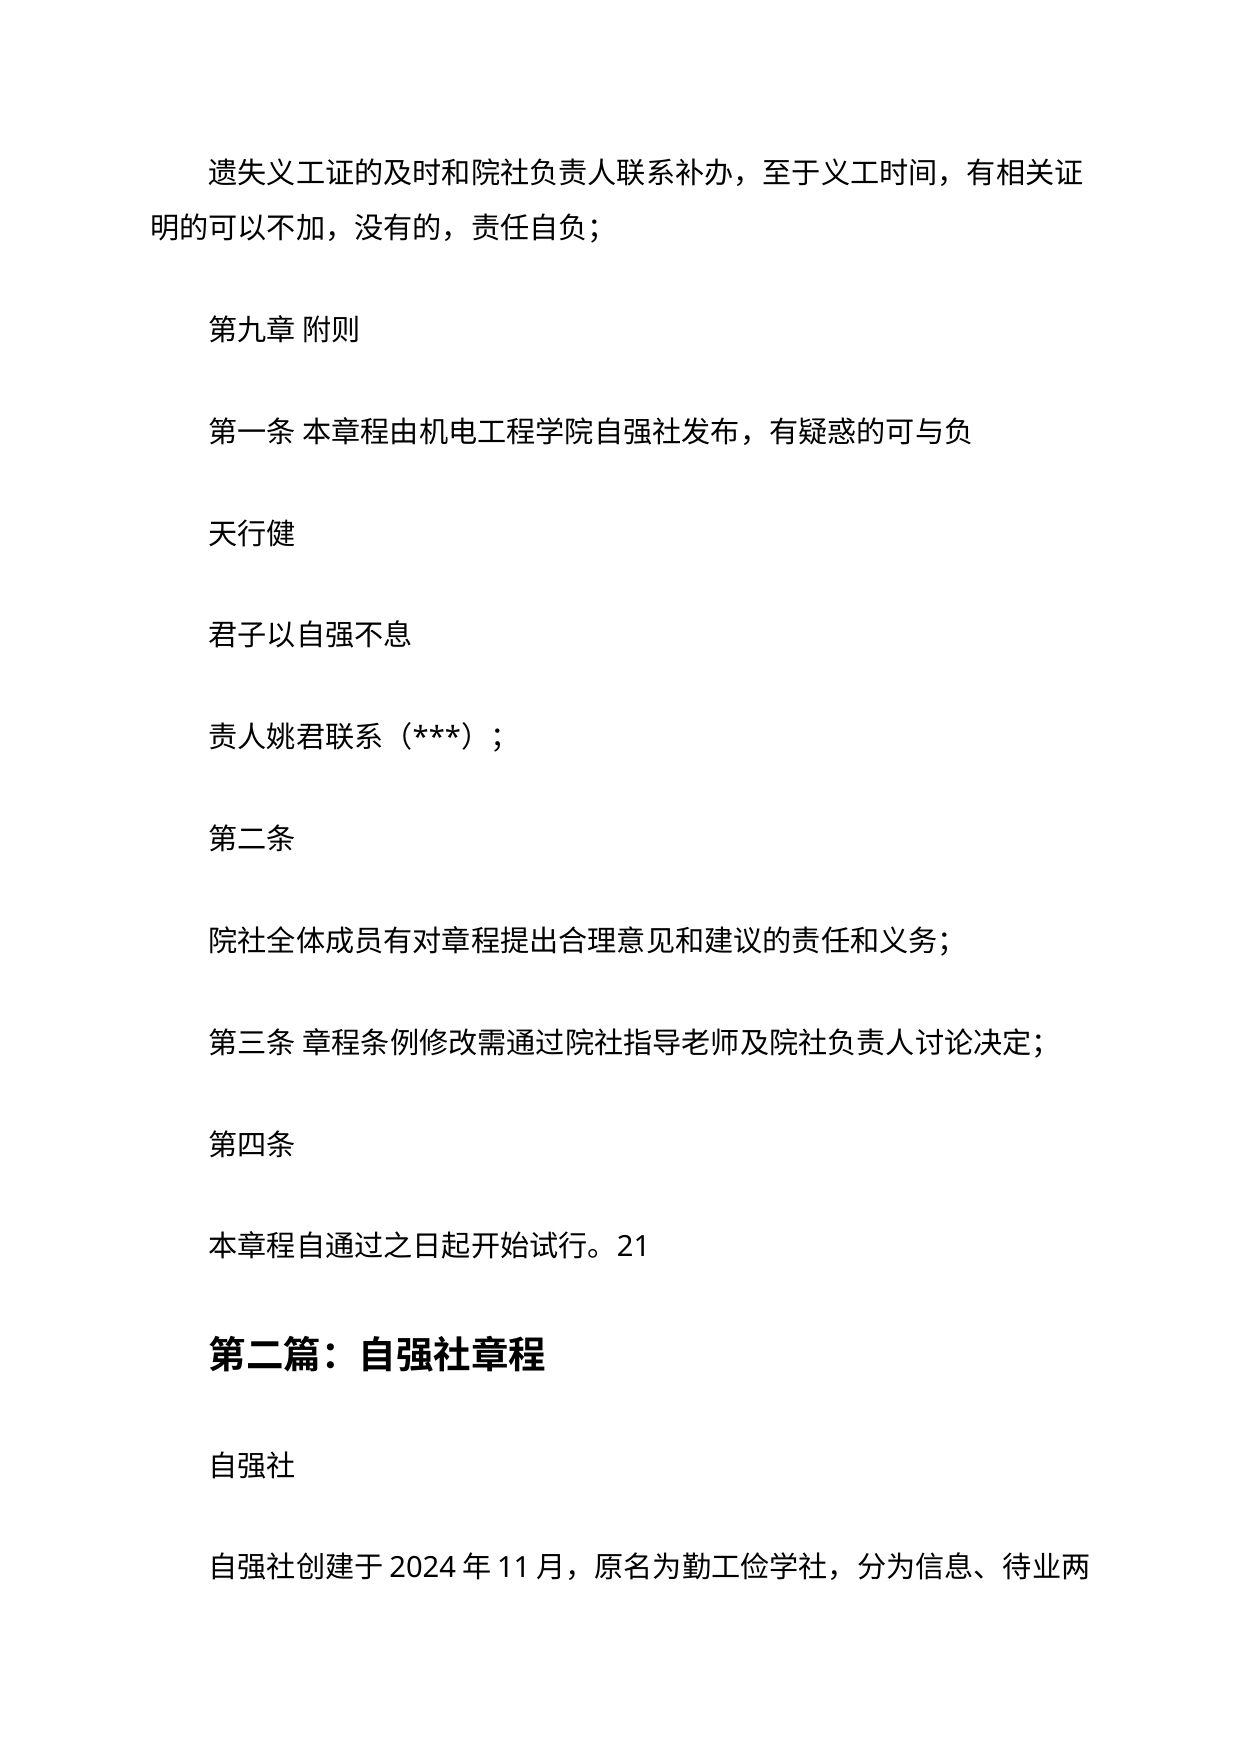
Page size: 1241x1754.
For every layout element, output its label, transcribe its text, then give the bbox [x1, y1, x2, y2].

text 第九章 附则 [150, 307, 1090, 349]
text 第四条 [150, 1121, 1090, 1163]
text 天行健 [150, 510, 1090, 552]
text 自强社 [150, 1442, 1090, 1484]
text 第二条 [150, 816, 1090, 858]
text 第一条 本章程由机电工程学院自强社发布，有疑惑的可与负 [150, 408, 1090, 451]
text 第三条 章程条例修改需通过院社指导老师及院社负责人讨论决定； [150, 1019, 1090, 1062]
text 君子以自强不息 [150, 612, 1090, 654]
text 院社全体成员有对章程提出合理意见和建议的责任和义务； [150, 917, 1090, 960]
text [150, 1544, 1090, 1586]
text 第二篇：自强社章程 [150, 1325, 1090, 1379]
text 责人姚君联系（***）； [150, 714, 1090, 756]
text 本章程自通过之日起开始试行。21 [150, 1223, 1090, 1265]
text 遗失义工证的及时和院社负责人联系补办，至于义工时间，有相关证明的可以不加，没有的，责任自负； [150, 150, 1090, 247]
